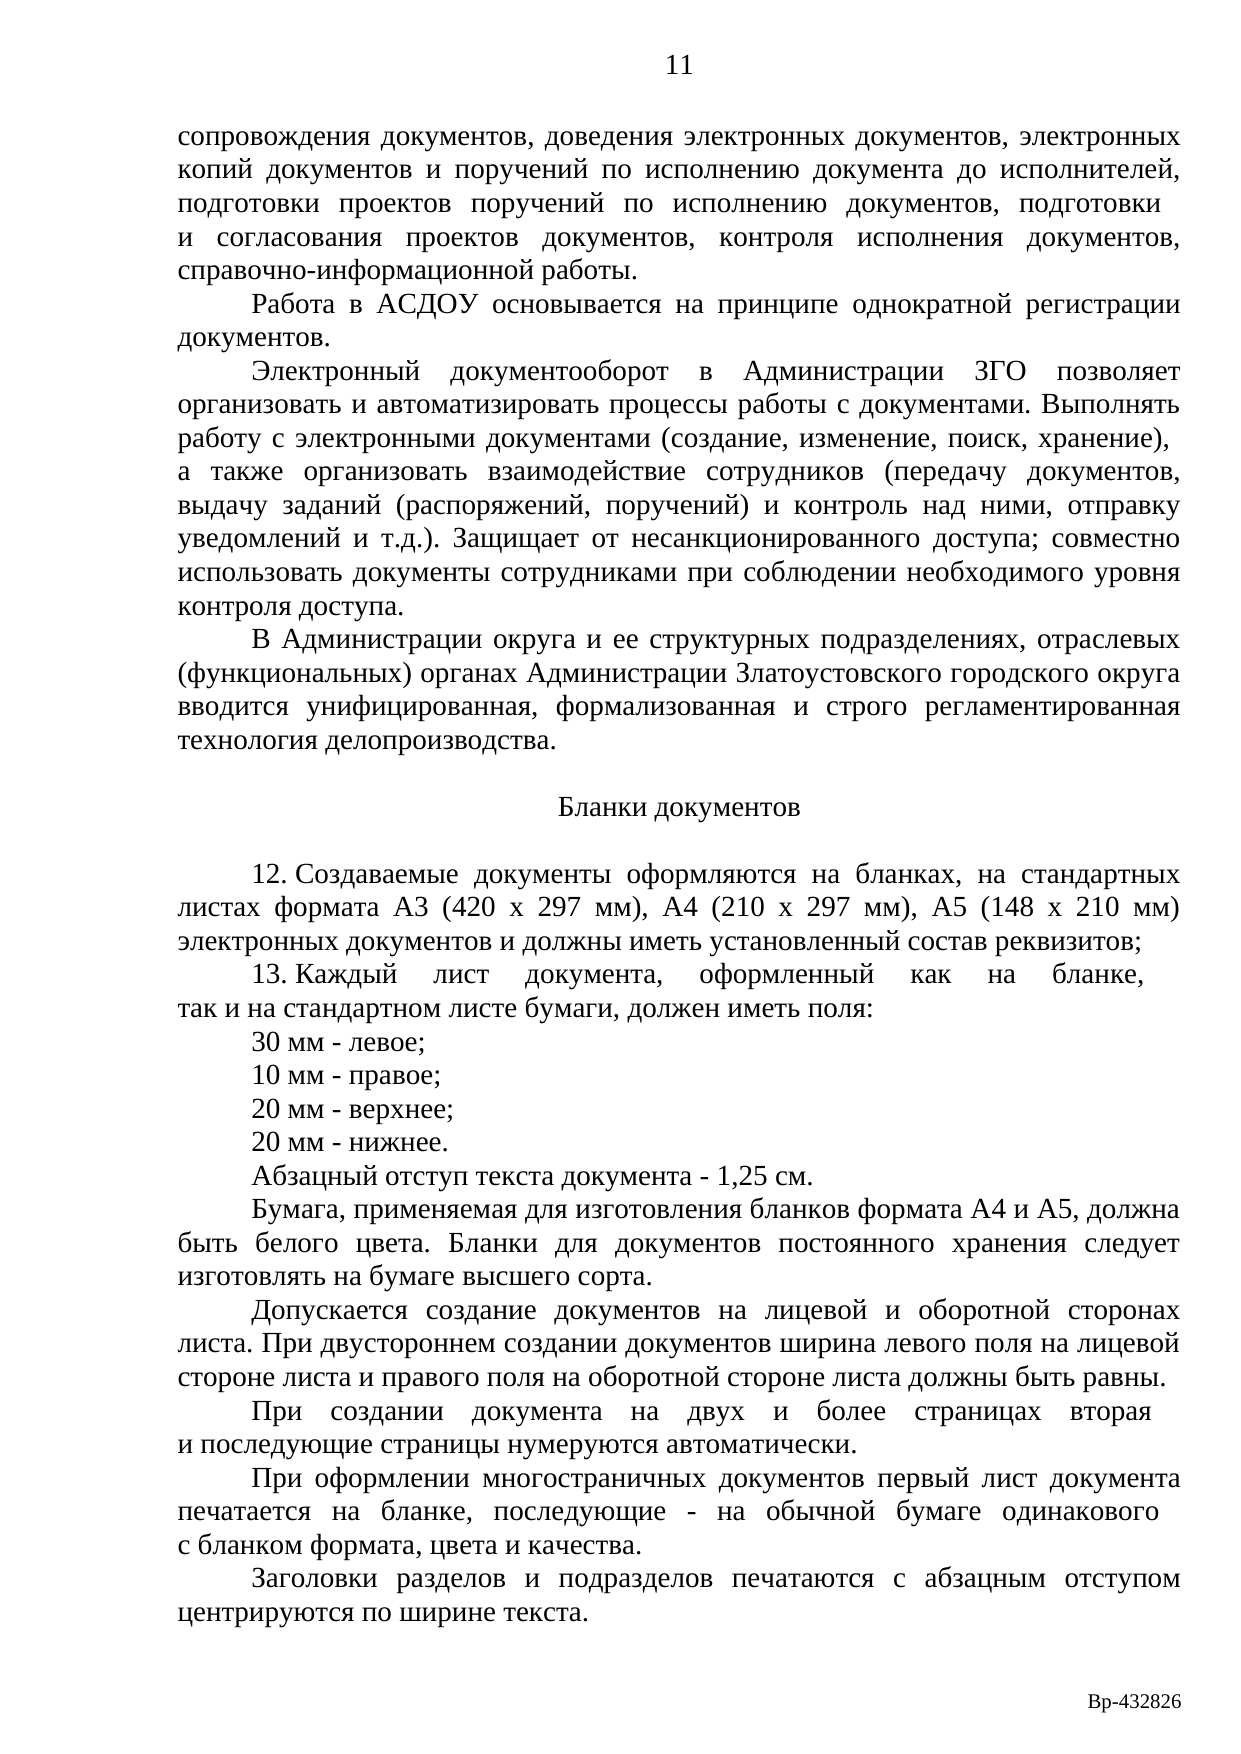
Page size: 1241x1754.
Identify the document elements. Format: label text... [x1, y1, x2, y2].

text 13. Каждый лист документа, оформленный как на бланке, так и на стандартном листе бумаги, должен иметь поля: [177, 957, 1181, 1024]
text 10 мм - правое; [177, 1057, 1181, 1091]
text Электронный документооборот в Администрации ЗГО позволяет организовать и автоматизировать процессы работы с документами. Выполнять работу с электронными документами (создание, изменение, поиск, хранение), а также организовать взаимодействие сотрудников (передачу документов, выдачу заданий (распоряжений, поручений) и контроль над ними, отправку уведомлений и т.д.). Защищает от несанкционированного доступа; совместно использовать документы сотрудниками при соблюдении необходимого уровня контроля доступа. [177, 353, 1181, 621]
text 20 мм - верхнее; [177, 1091, 1181, 1124]
text 12. Создаваемые документы оформляются на бланках, на стандартных листах формата A3 (420 х 297 мм), А4 (210 х 297 мм), А5 (148 х 210 мм) электронных документов и должны иметь установленный состав реквизитов; [177, 856, 1181, 957]
text Заголовки разделов и подразделов печатаются с абзацным отступом центрируются по ширине текста. [177, 1560, 1181, 1627]
text При оформлении многостраничных документов первый лист документа печатается на бланке, последующие - на обычной бумаге одинакового с бланком формата, цвета и качества. [177, 1460, 1181, 1560]
text Допускается создание документов на лицевой и оборотной сторонах листа. При двустороннем создании документов ширина левого поля на лицевой стороне листа и правого поля на оборотной стороне листа должны быть равны. [177, 1292, 1181, 1393]
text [177, 118, 1181, 286]
text При создании документа на двух и более страницах вторая и последующие страницы нумеруются автоматически. [177, 1393, 1181, 1460]
text 20 мм - нижнее. [177, 1124, 1181, 1158]
text Работа в АСДОУ основывается на принципе однократной регистрации документов. [177, 286, 1181, 353]
text В Администрации округа и ее структурных подразделениях, отраслевых (функциональных) органах Администрации Златоустовского городского округа вводится унифицированная, формализованная и строго регламентированная технология делопроизводства. [177, 621, 1181, 755]
text Бумага, применяемая для изготовления бланков формата А4 и А5, должна быть белого цвета. Бланки для документов постоянного хранения следует изготовлять на бумаге высшего сорта. [177, 1191, 1181, 1292]
text Бланки документов [177, 789, 1181, 822]
text Абзацный отступ текста документа - 1,25 см. [177, 1158, 1181, 1191]
text 30 мм - левое; [177, 1024, 1181, 1057]
